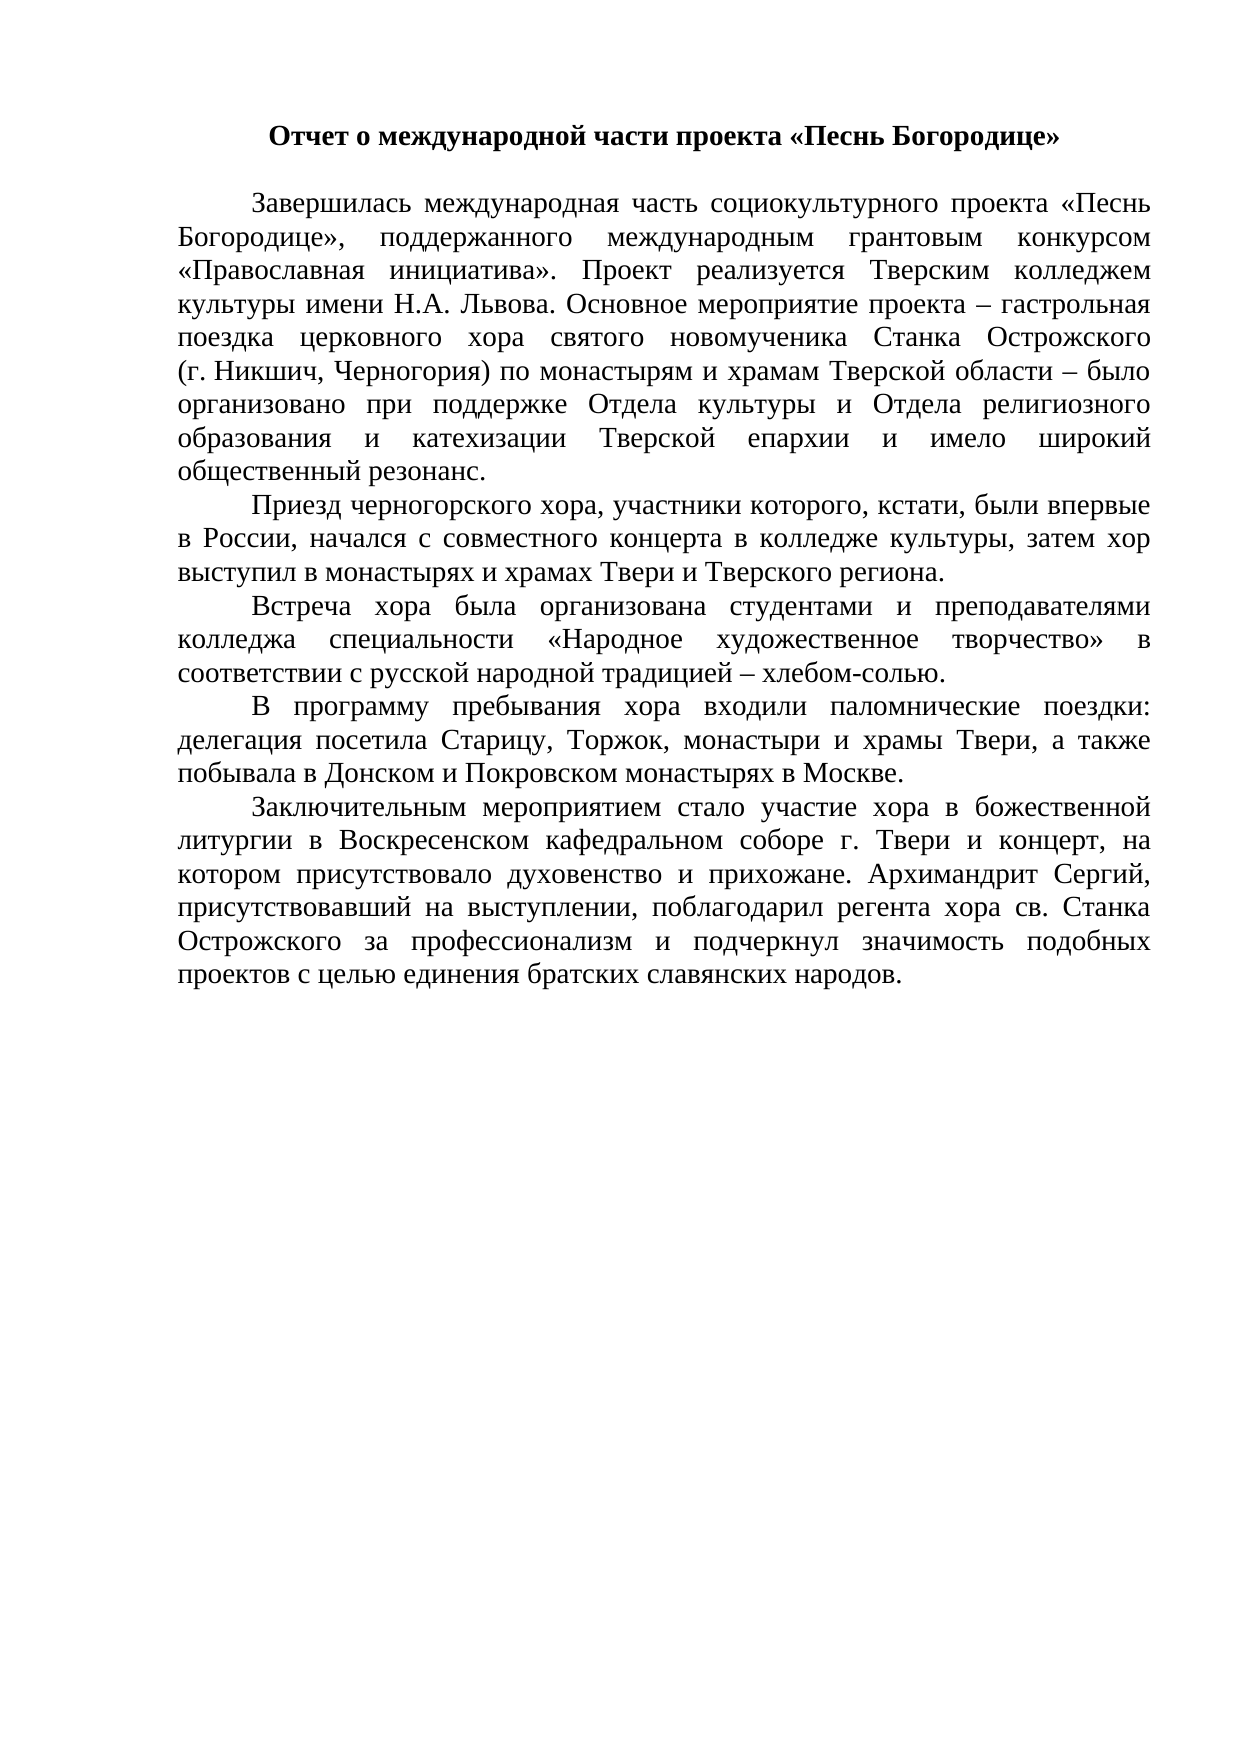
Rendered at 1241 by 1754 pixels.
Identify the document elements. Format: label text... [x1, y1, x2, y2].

text Отчет о международной части проекта «Песнь Богородице» [177, 118, 1152, 152]
text В программу пребывания хора входили паломнические поездки: делегация посетила Старицу, Торжок, монастыри и храмы Твери, а также побывала в Донском и Покровском монастырях в Москве. [177, 688, 1152, 789]
text Встреча хора была организована студентами и преподавателями колледжа специальности «Народное художественное творчество» в соответствии с русской народной традицией – хлебом-солью. [177, 588, 1152, 688]
text Заключительным мероприятием стало участие хора в божественной литургии в Воскресенском кафедральном соборе г. Твери и концерт, на котором присутствовало духовенство и прихожане. Архимандрит Сергий, присутствовавший на выступлении, поблагодарил регента хора св. Станка Острожского за профессионализм и подчеркнул значимость подобных проектов с целью единения братских славянских народов. [177, 789, 1152, 990]
text Приезд черногорского хора, участники которого, кстати, были впервые в России, начался с совместного концерта в колледже культуры, затем хор выступил в монастырях и храмах Твери и Тверского региона. [177, 487, 1152, 588]
text Завершилась международная часть социокультурного проекта «Песнь Богородице», поддержанного международным грантовым конкурсом «Православная инициатива». Проект реализуется Тверским колледжем культуры имени Н.А. Львова. Основное мероприятие проекта – гастрольная поездка церковного хора святого новомученика Станка Острожского (г. Никшич, Черногория) по монастырям и храмам Тверской области – было организовано при поддержке Отдела культуры и Отдела религиозного образования и катехизации Тверской епархии и имело широкий общественный резонанс. [177, 185, 1152, 487]
